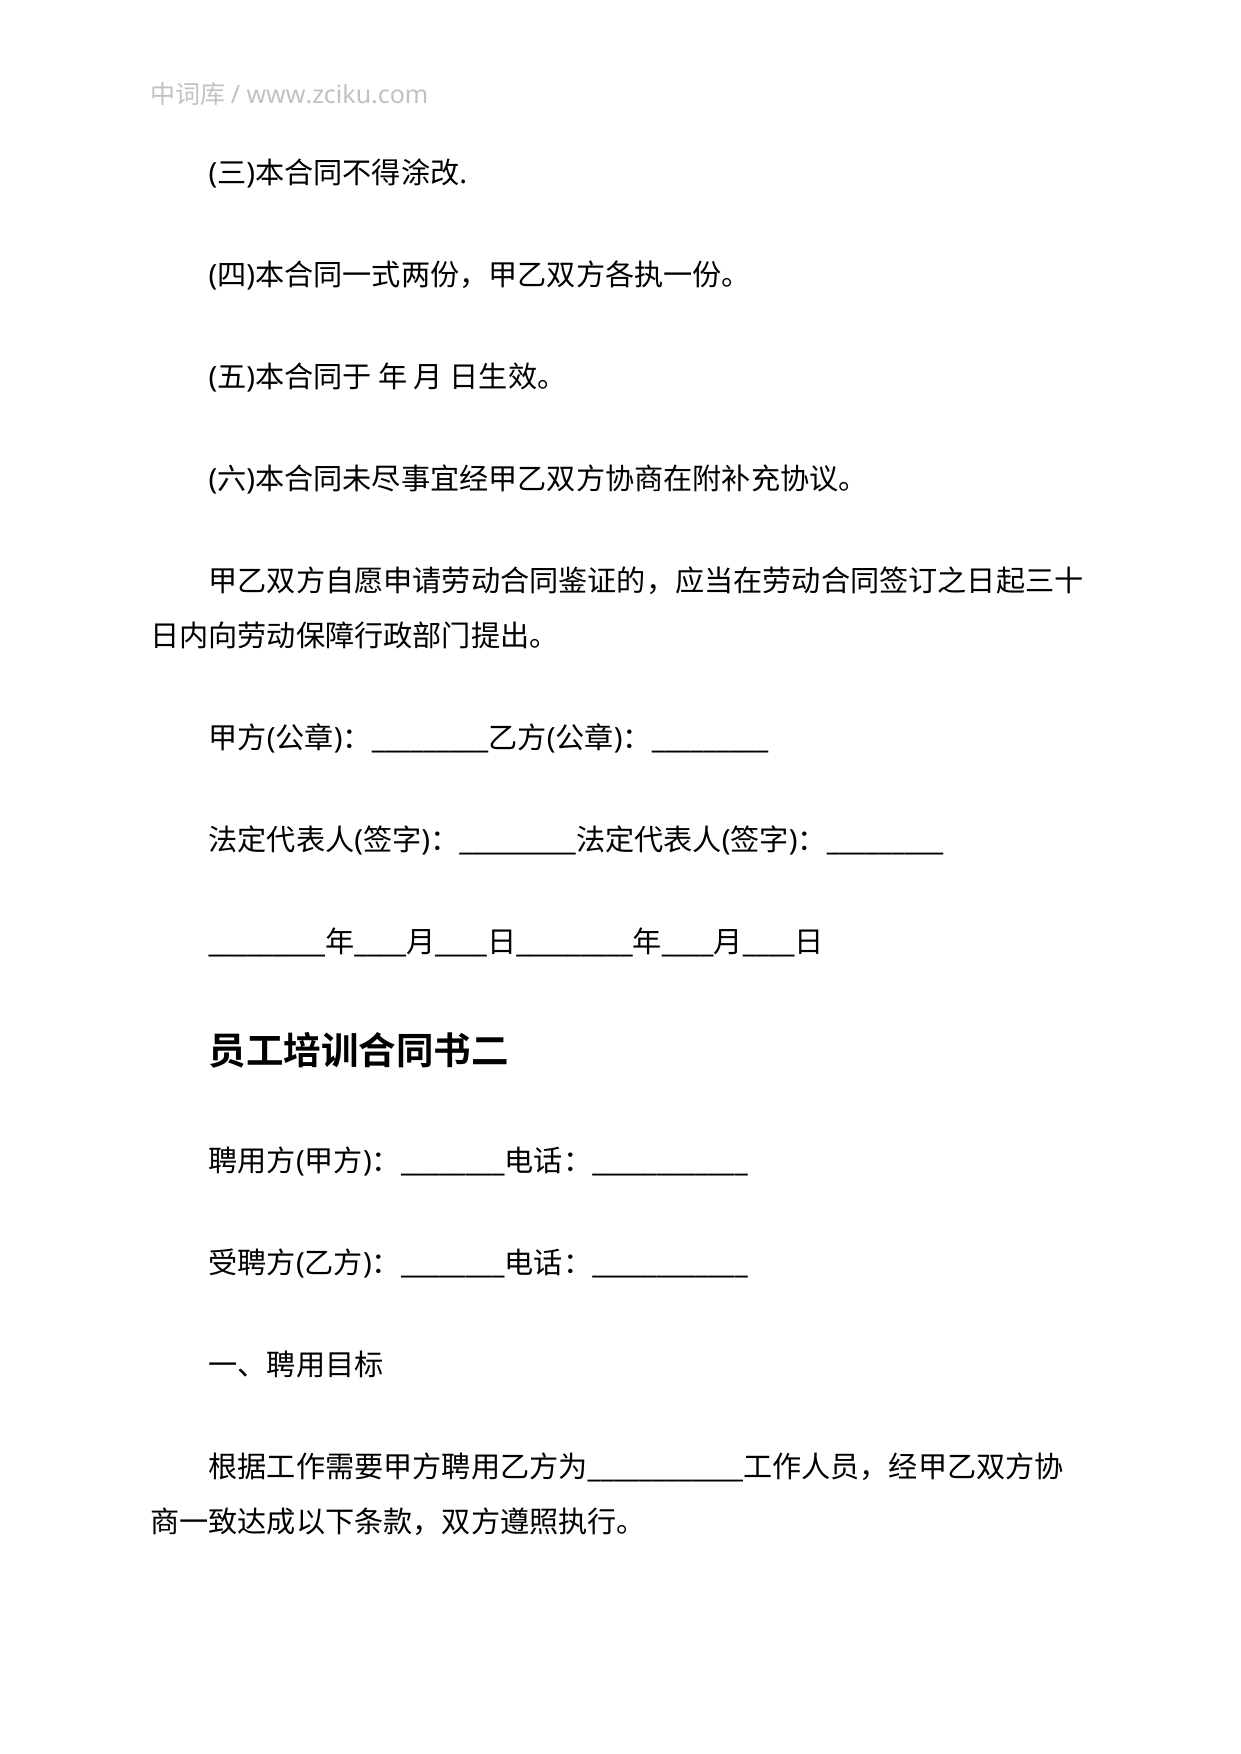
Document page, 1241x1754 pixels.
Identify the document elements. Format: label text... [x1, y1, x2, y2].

text (三)本合同不得涂改. [150, 150, 1090, 192]
text (五)本合同于 年 月 日生效。 [150, 354, 1090, 396]
text 聘用方(甲方)：________电话：____________ [150, 1138, 1090, 1180]
text 甲乙双方自愿申请劳动合同鉴证的，应当在劳动合同签订之日起三十日内向劳动保障行政部门提出。 [150, 558, 1090, 655]
text 一、聘用目标 [150, 1342, 1090, 1384]
text (四)本合同一式两份，甲乙双方各执一份。 [150, 252, 1090, 294]
text 受聘方(乙方)：________电话：____________ [150, 1240, 1090, 1282]
text (六)本合同未尽事宜经甲乙双方协商在附补充协议。 [150, 456, 1090, 498]
text 法定代表人(签字)：_________法定代表人(签字)：_________ [150, 817, 1090, 859]
text 甲方(公章)：_________乙方(公章)：_________ [150, 714, 1090, 757]
text 根据工作需要甲方聘用乙方为____________工作人员，经甲乙双方协商一致达成以下条款，双方遵照执行。 [150, 1444, 1090, 1541]
text 员工培训合同书二 [150, 1021, 1090, 1075]
text _________年____月____日_________年____月____日 [150, 918, 1090, 961]
